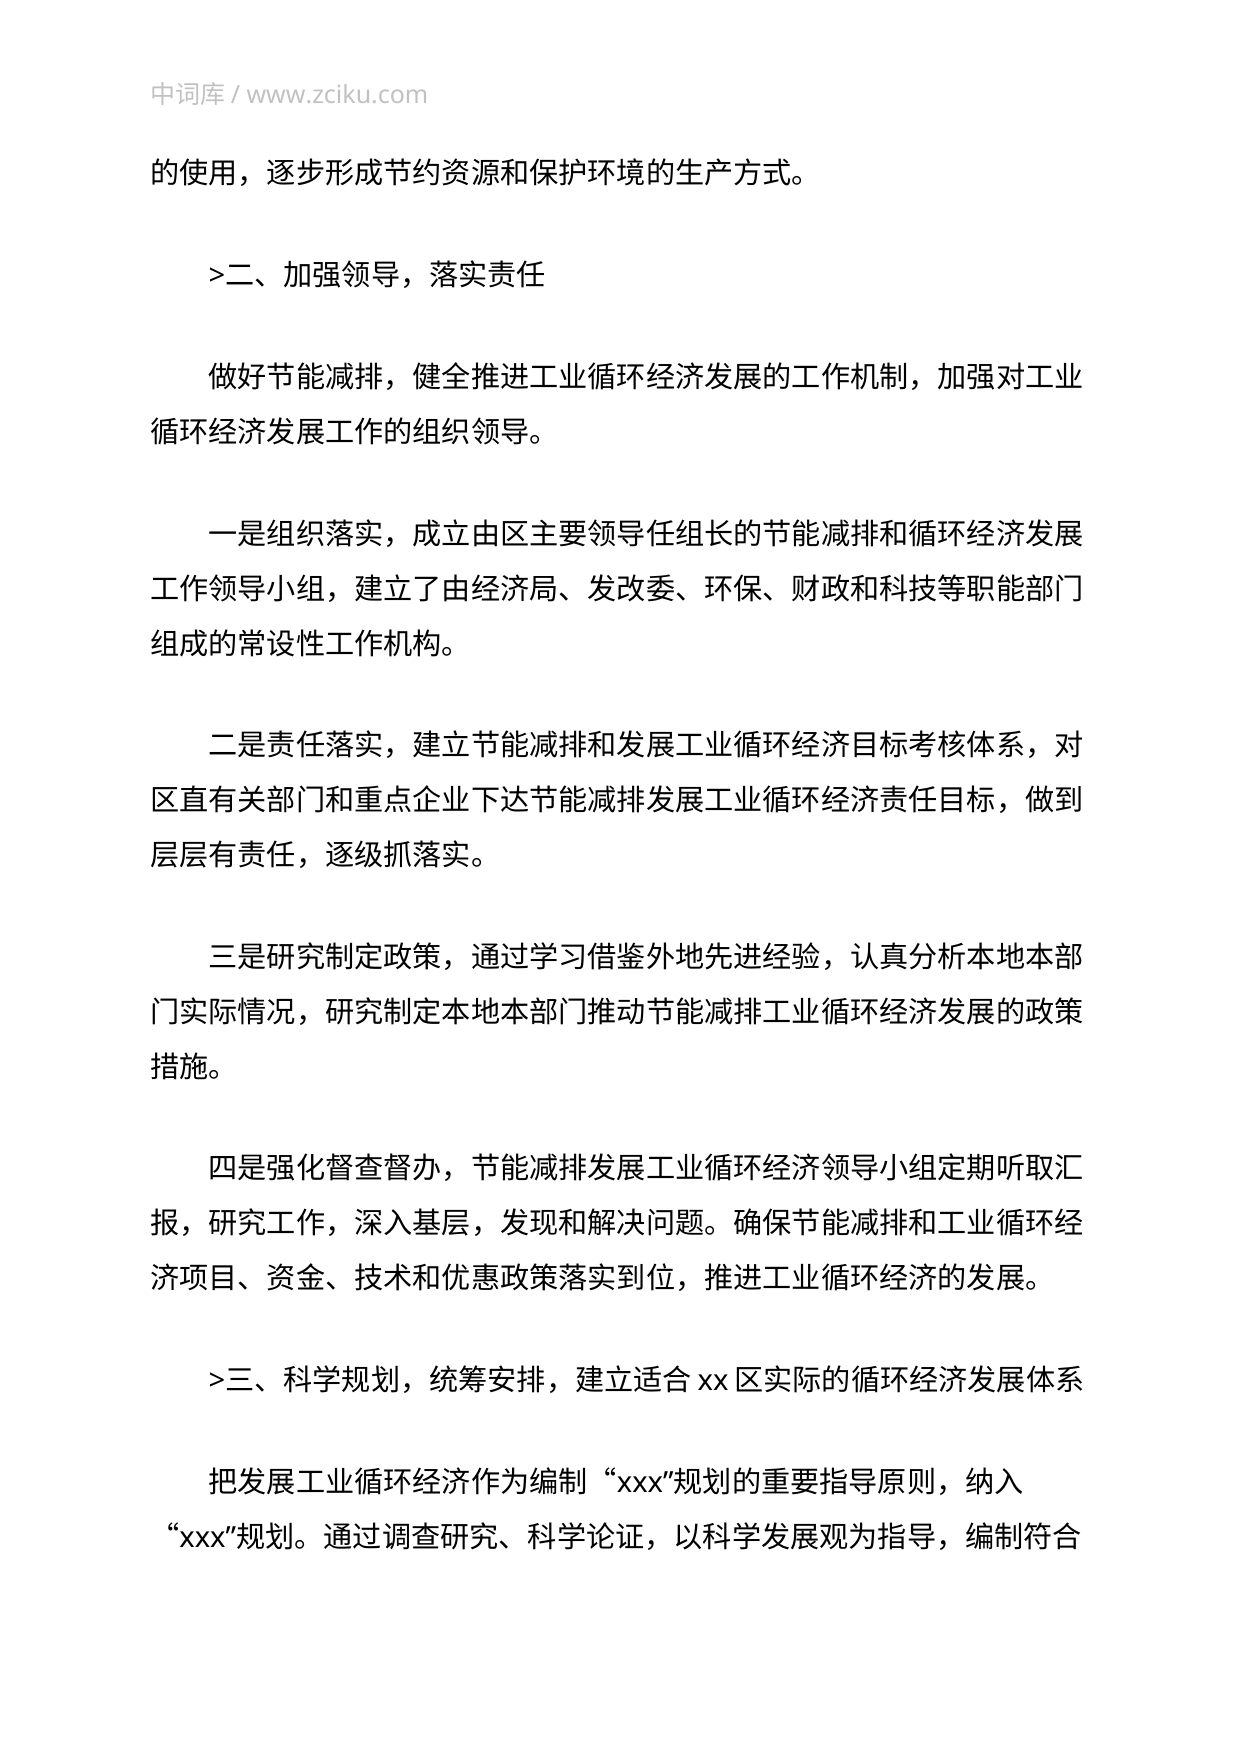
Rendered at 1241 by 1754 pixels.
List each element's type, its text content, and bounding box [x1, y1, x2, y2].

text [150, 150, 1090, 192]
text 做好节能减排，健全推进工业循环经济发展的工作机制，加强对工业循环经济发展工作的组织领导。 [150, 354, 1090, 451]
text 二是责任落实，建立节能减排和发展工业循环经济目标考核体系，对区直有关部门和重点企业下达节能减排发展工业循环经济责任目标，做到层层有责任，逐级抓落实。 [150, 722, 1090, 874]
text >二、加强领导，落实责任 [150, 252, 1090, 294]
text 四是强化督查督办，节能减排发展工业循环经济领导小组定期听取汇报，研究工作，深入基层，发现和解决问题。确保节能减排和工业循环经济项目、资金、技术和优惠政策落实到位，推进工业循环经济的发展。 [150, 1145, 1090, 1297]
text 一是组织落实，成立由区主要领导任组长的节能减排和循环经济发展工作领导小组，建立了由经济局、发改委、环保、财政和科技等职能部门组成的常设性工作机构。 [150, 510, 1090, 662]
text 三是研究制定政策，通过学习借鉴外地先进经验，认真分析本地本部门实际情况，研究制定本地本部门推动节能减排工业循环经济发展的政策措施。 [150, 933, 1090, 1086]
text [150, 1459, 1090, 1556]
text >三、科学规划，统筹安排，建立适合xx区实际的循环经济发展体系 [150, 1357, 1090, 1399]
